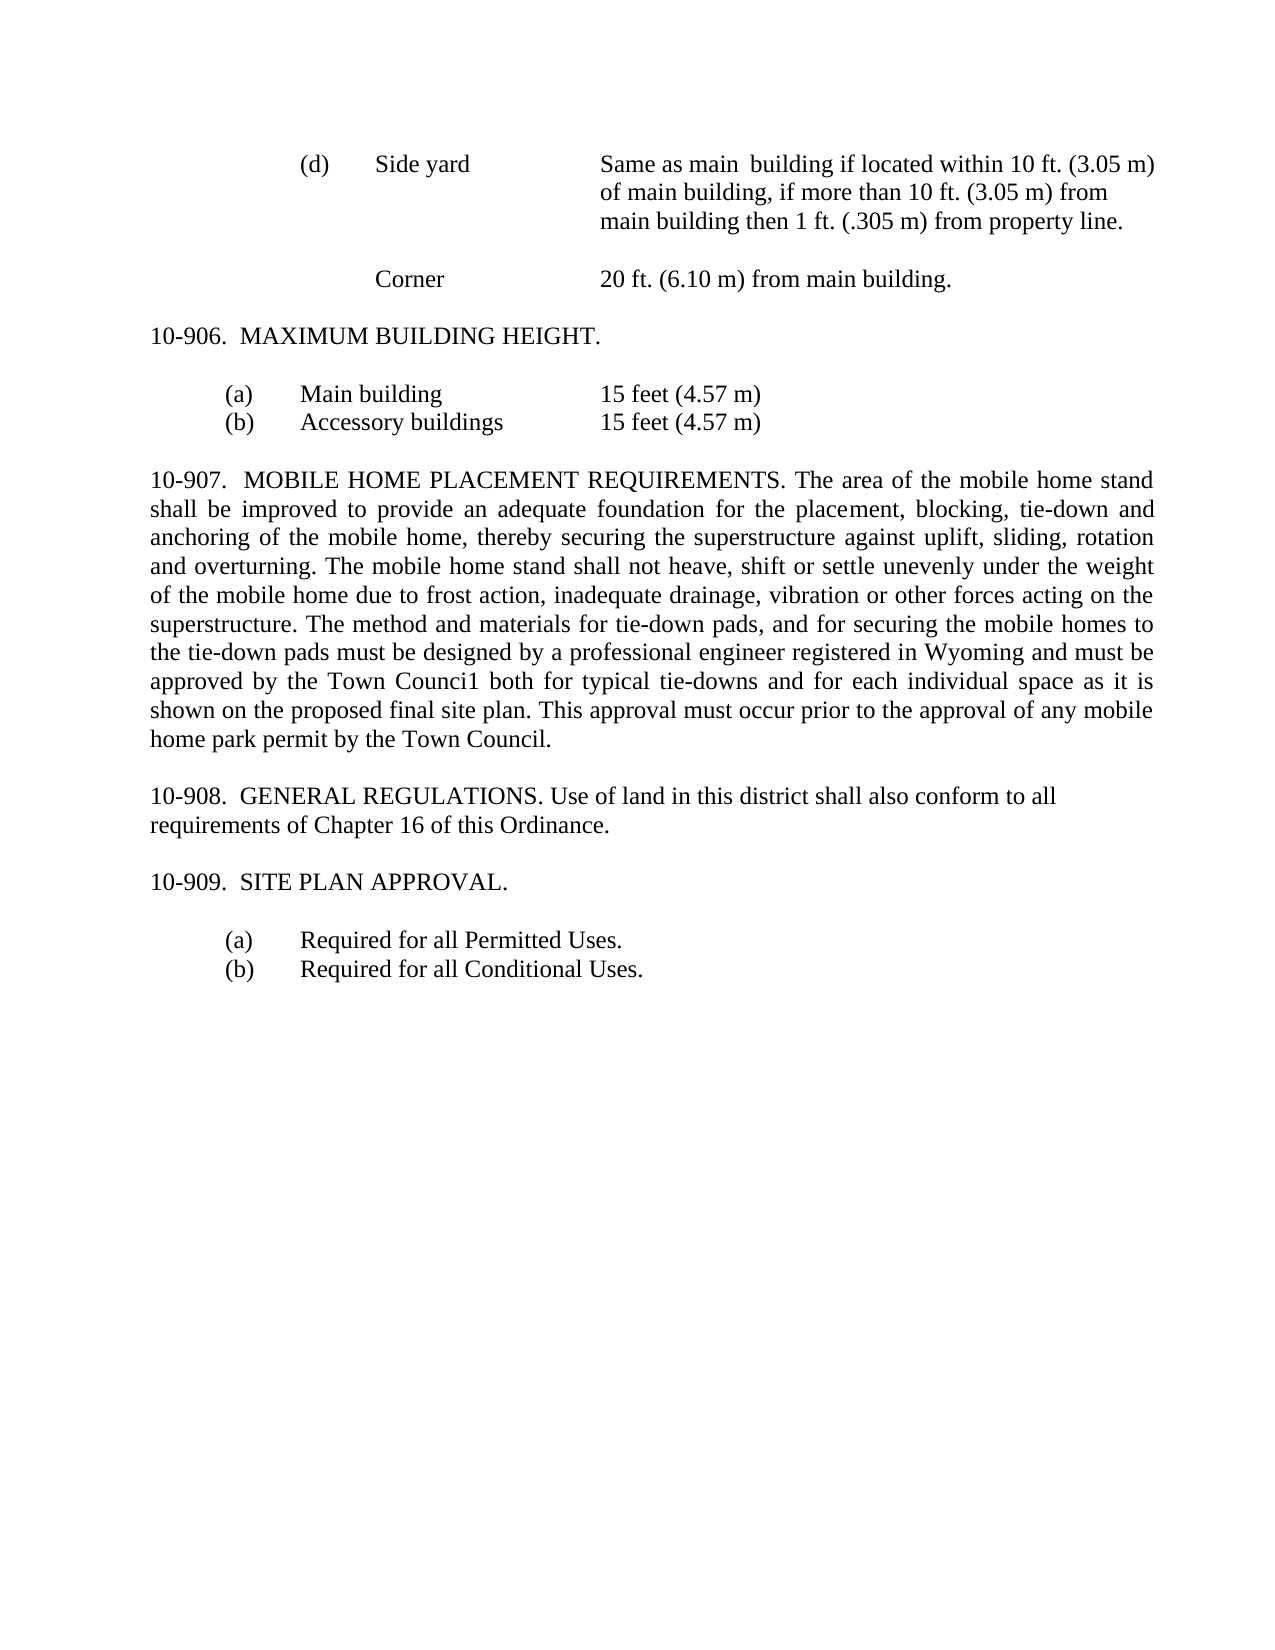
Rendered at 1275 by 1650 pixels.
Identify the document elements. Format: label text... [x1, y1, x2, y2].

text 10-906. MAXIMUM BUILDING HEIGHT. [150, 321, 1155, 350]
text main building then 1 ft. (.305 m) from property line. [150, 206, 1155, 235]
text (b) Required for all Conditional Uses. [150, 954, 1155, 982]
text 10-907. MOBILE HOME PLACEMENT REQUIREMENTS. The area of the mobile home stand shall be improved to provide an adequate foundation for the placement, blocking, tie-down and anchoring of the mobile home, thereby securing the superstructure against uplift, sliding, rotation and overturning. The mobile home stand shall not heave, shift or settle unevenly under the weight of the mobile home due to frost action, inadequate drainage, vibration or other forces acting on the superstructure. The method and materials for tie-down pads, and for securing the mobile homes to the tie-down pads must be designed by a professional engineer registered in Wyoming and must be approved by the Town Counci1 both for typical tie-downs and for each individual space as it is shown on the proposed final site plan. This approval must occur prior to the approval of any mobile home park permit by the Town Council. [150, 465, 1155, 752]
text (a) Main building 15 feet (4.57 m) [150, 379, 1155, 407]
text 10-909. SITE PLAN APPROVAL. [150, 867, 1155, 896]
text (a) Required for all Permitted Uses. [150, 925, 1155, 954]
text (d) Side yard Same as main building if located within 10 ft. (3.05 m) [300, 149, 1155, 177]
text Corner 20 ft. (6.10 m) from main building. [300, 264, 1155, 292]
text 10-908. GENERAL REGULATIONS. Use of land in this district shall also conform to all requirements of Chapter 16 of this Ordinance. [150, 781, 1155, 839]
text (b) Accessory buildings 15 feet (4.57 m) [150, 407, 1155, 436]
text of main building, if more than 10 ft. (3.05 m) from [525, 177, 1155, 206]
